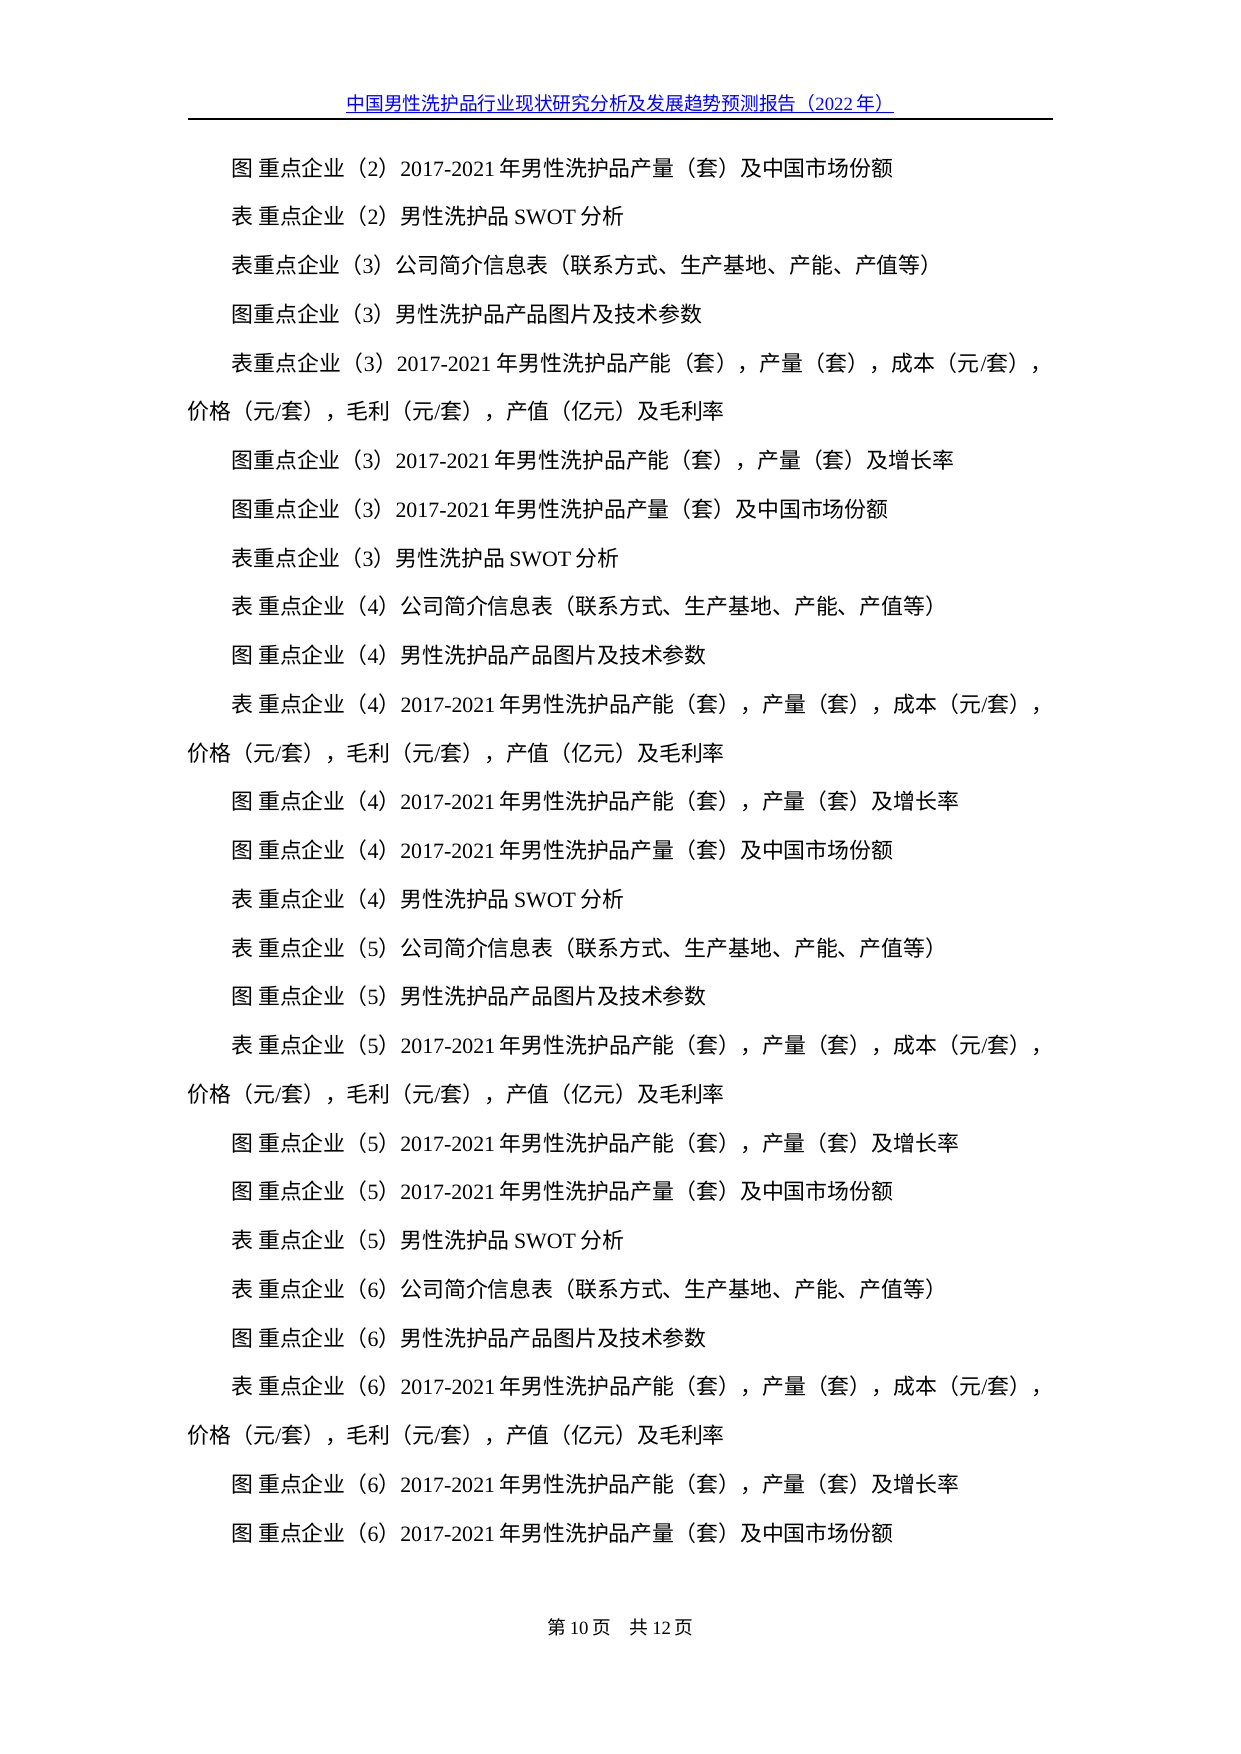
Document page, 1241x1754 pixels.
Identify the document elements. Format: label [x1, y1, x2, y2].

text [187, 150, 1053, 1548]
